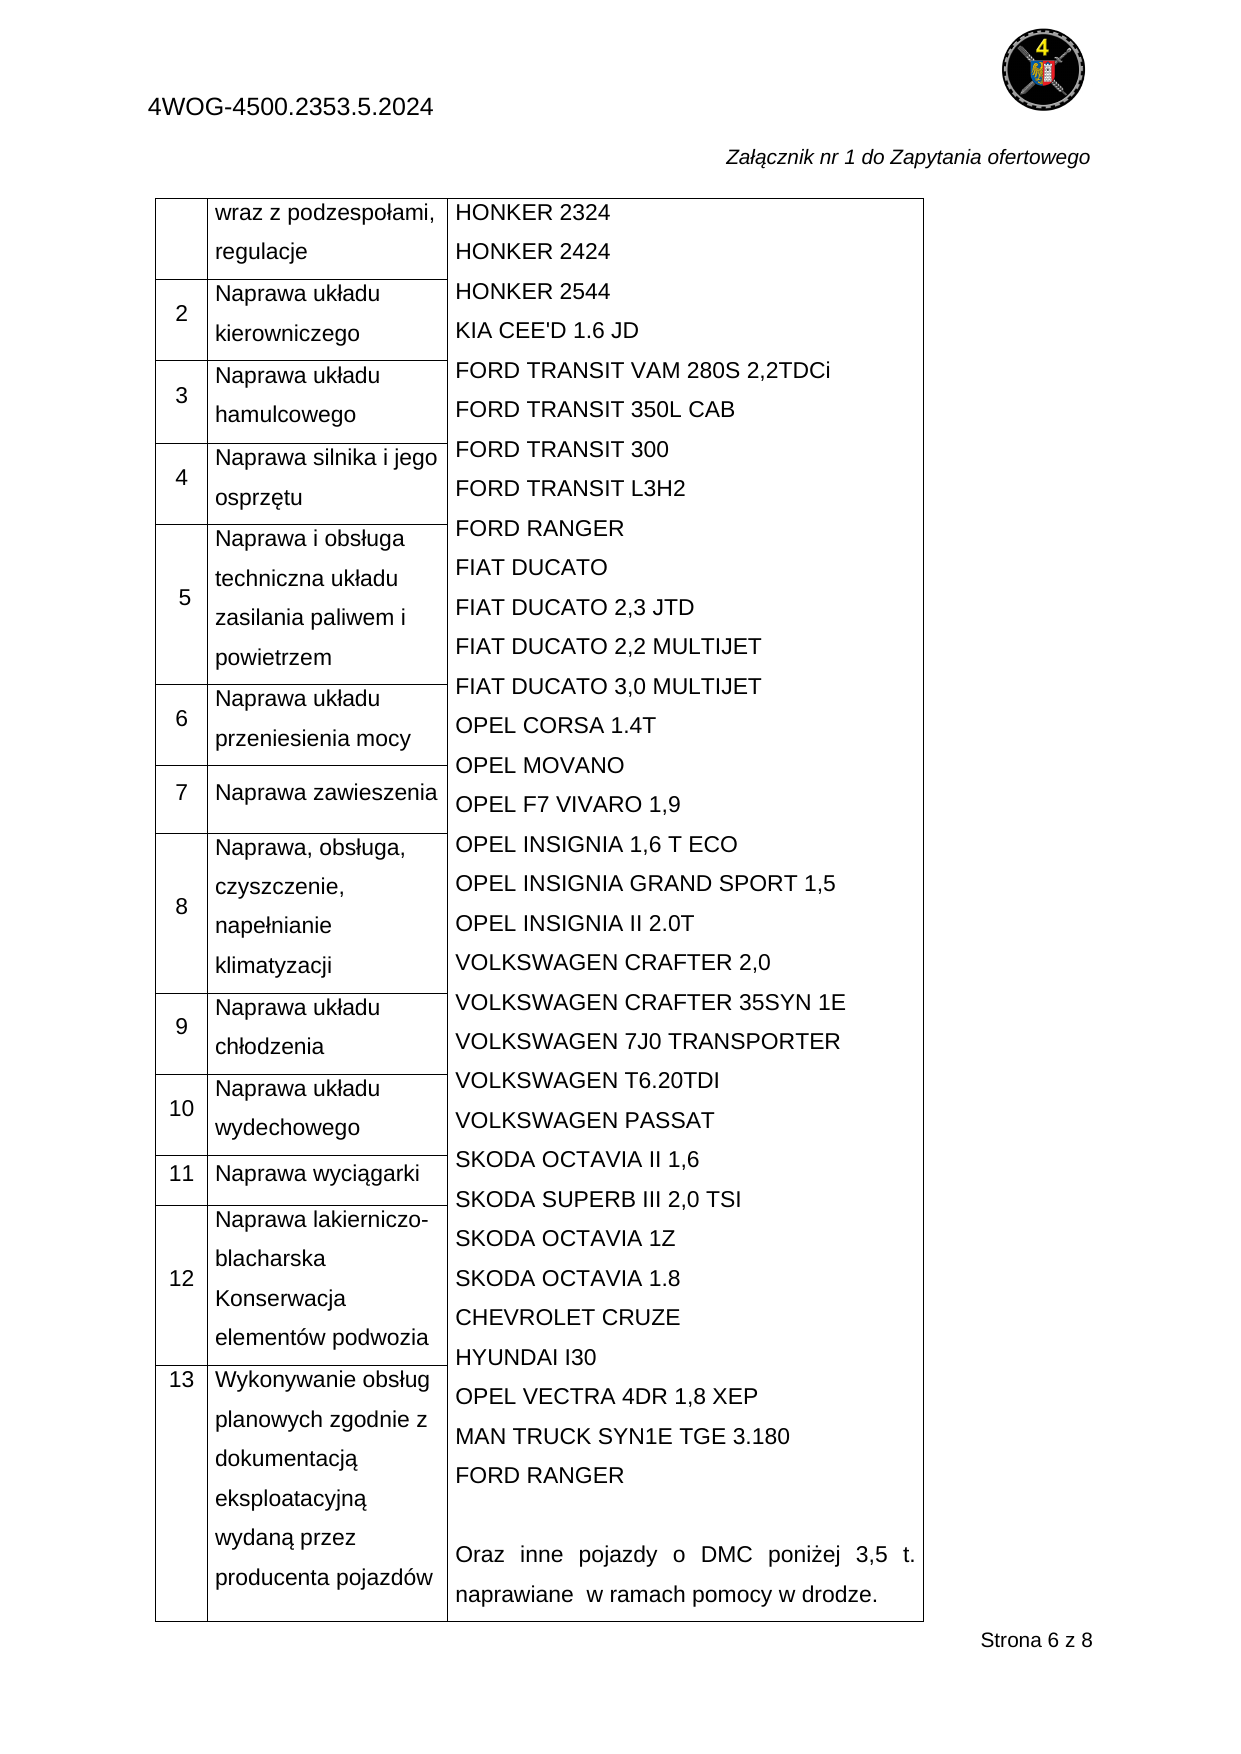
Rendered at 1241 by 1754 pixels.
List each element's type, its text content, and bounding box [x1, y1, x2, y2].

table_cell 7 [156, 766, 207, 832]
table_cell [208, 199, 447, 279]
table_cell 12 [156, 1206, 207, 1365]
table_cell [448, 199, 923, 1621]
table_cell 11 [156, 1156, 207, 1205]
table_cell 4 [156, 444, 207, 524]
table_cell Naprawa układu kierowniczego [208, 280, 447, 360]
table_cell 6 [156, 685, 207, 765]
table_cell Naprawa układu hamulcowego [208, 361, 447, 443]
table_cell 13 [156, 1366, 207, 1621]
table_cell 1 [156, 199, 207, 279]
table_cell Naprawa i obsługa techniczna układu zasilania paliwem i powietrzem [208, 525, 447, 684]
table_cell Naprawa silnika i jego osprzętu [208, 444, 447, 524]
table_cell 2 [156, 280, 207, 360]
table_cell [208, 1366, 447, 1621]
table_cell 10 [156, 1075, 207, 1155]
table_cell Naprawa układu wydechowego [208, 1075, 447, 1155]
table_cell 8 [156, 834, 207, 993]
table_cell 5 [156, 525, 207, 684]
table_cell Naprawa, obsługa, czyszczenie, napełnianie klimatyzacji [208, 834, 447, 993]
picture [992, 23, 1093, 116]
table_cell Naprawa układu chłodzenia [208, 994, 447, 1074]
table_cell 3 [156, 361, 207, 443]
table_cell Naprawa układu przeniesienia mocy [208, 685, 447, 765]
table_cell Naprawa zawieszenia [208, 766, 447, 832]
table_cell 9 [156, 994, 207, 1074]
table_cell Naprawa wyciągarki [208, 1156, 447, 1205]
table_cell Naprawa lakierniczo-blacharska Konserwacja elementów podwozia [208, 1206, 447, 1365]
